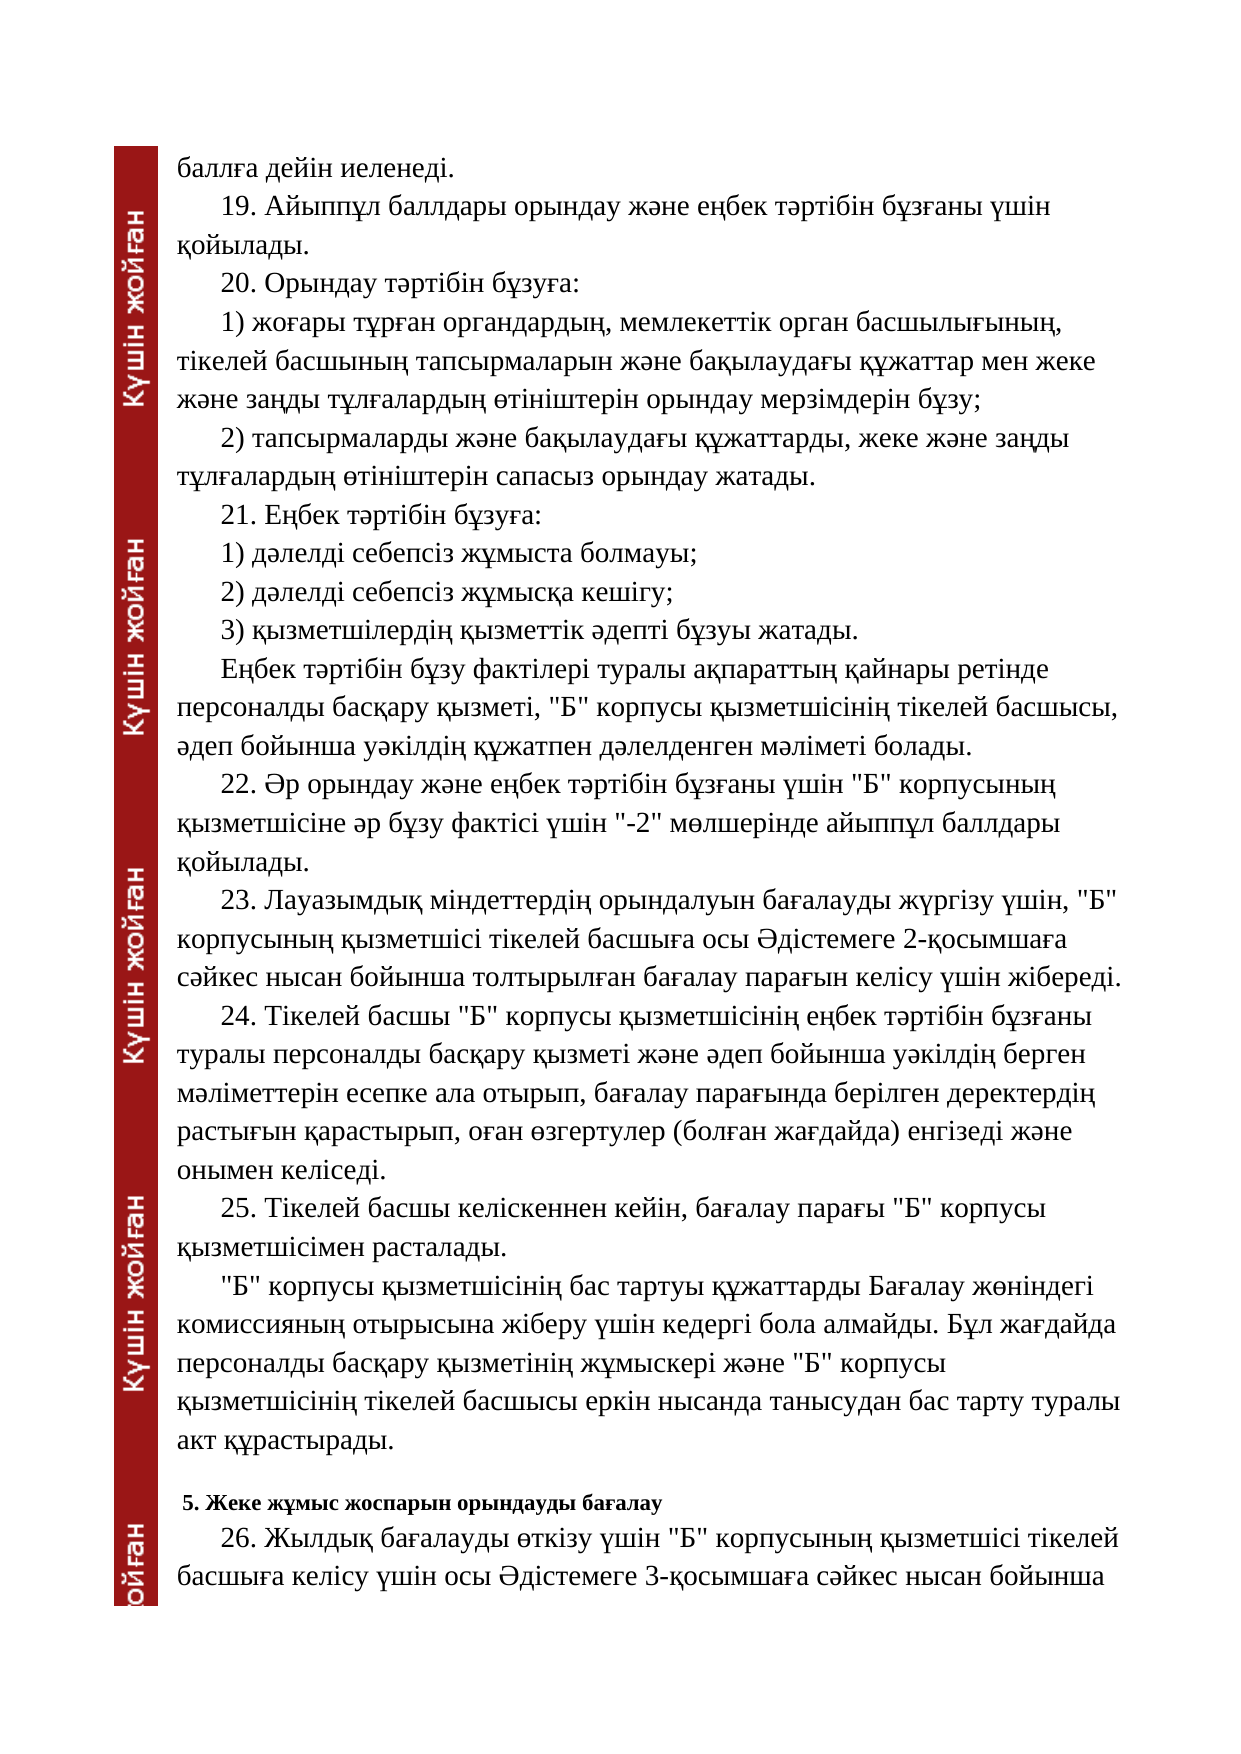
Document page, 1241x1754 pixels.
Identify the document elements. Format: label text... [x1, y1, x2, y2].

picture [114, 1516, 158, 1520]
text 5. Жеке жұмыс жоспарын орындауды бағалау [112, 1489, 1128, 1516]
picture [114, 1592, 158, 1606]
picture [114, 146, 158, 150]
